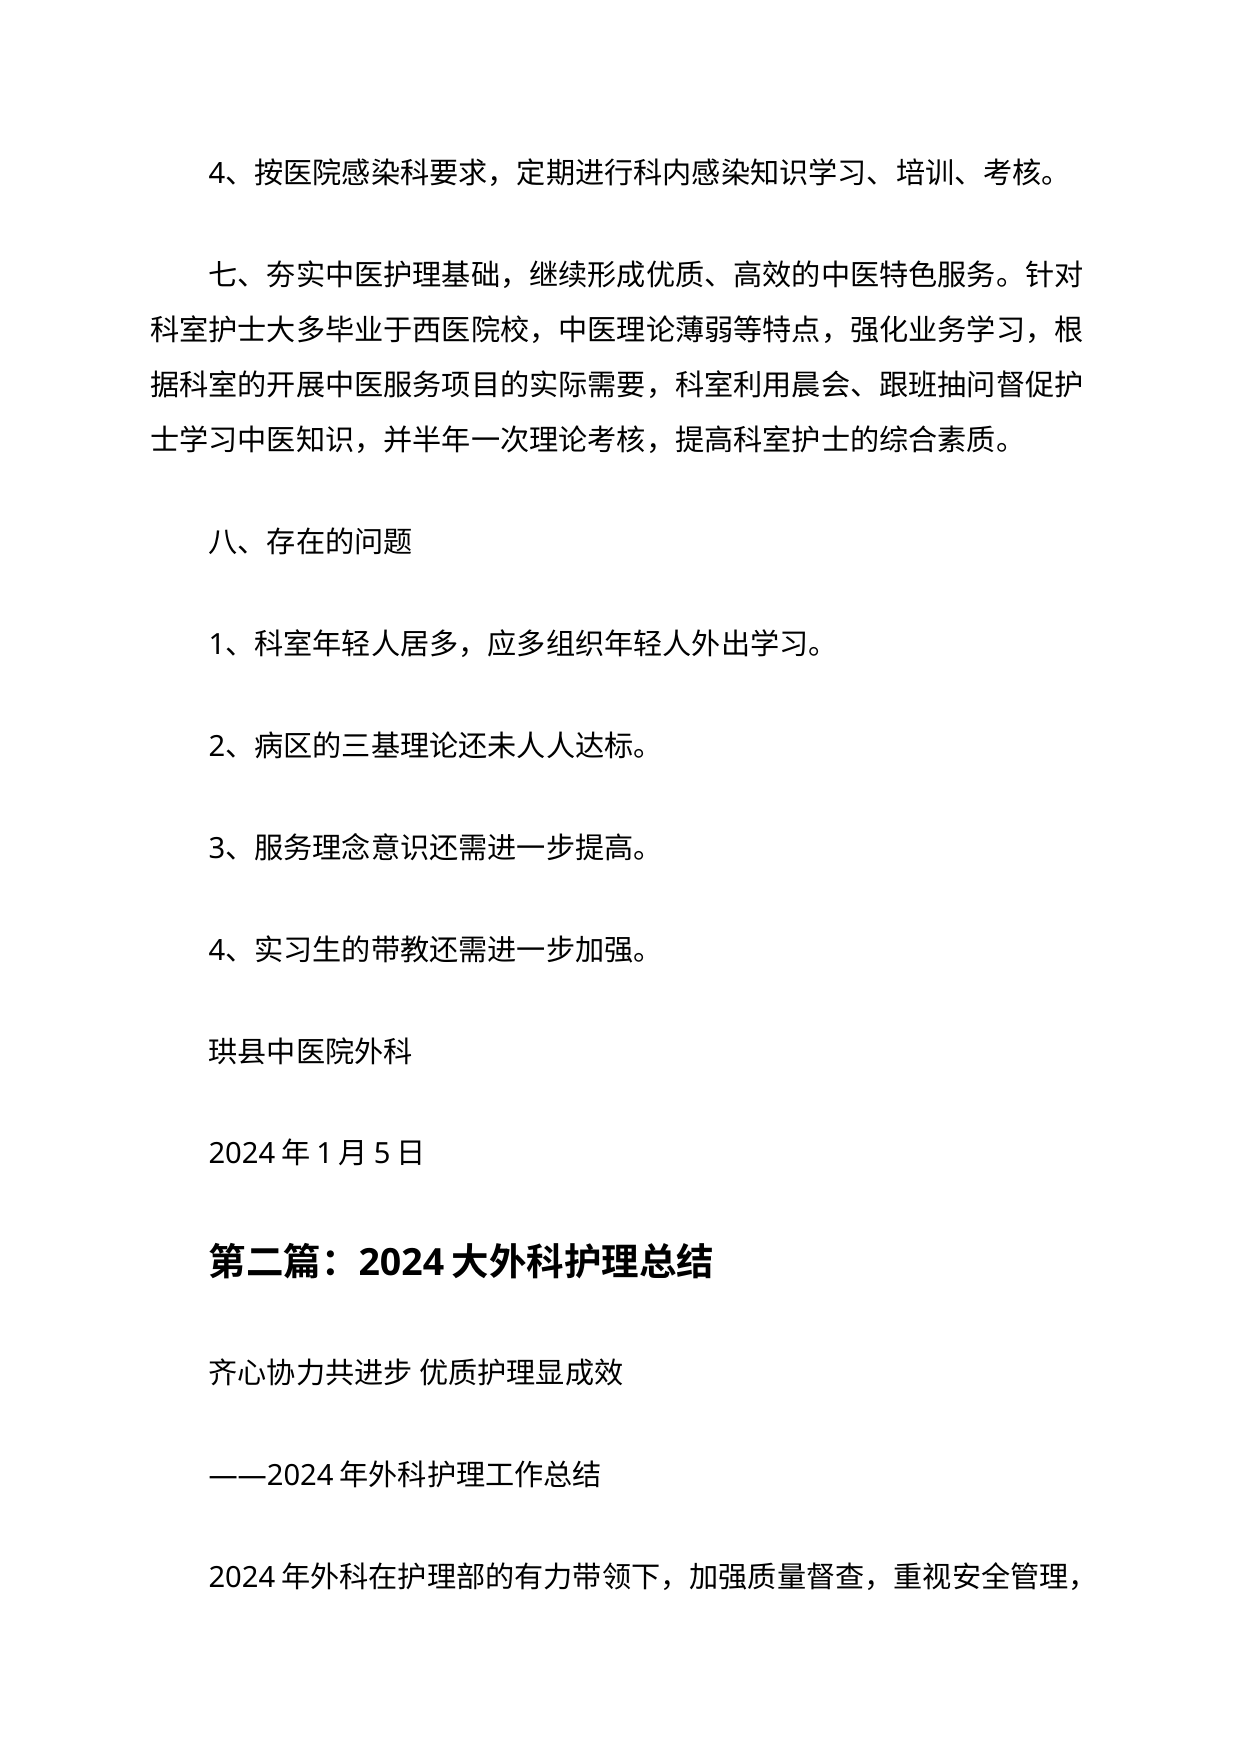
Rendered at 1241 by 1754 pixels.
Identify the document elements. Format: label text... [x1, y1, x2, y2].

text 2024年1月5日 [150, 1130, 1090, 1172]
text 齐心协力共进步 优质护理显成效 [150, 1349, 1090, 1392]
text 3、服务理念意识还需进一步提高。 [150, 824, 1090, 867]
text 珙县中医院外科 [150, 1028, 1090, 1070]
text 七、夯实中医护理基础，继续形成优质、高效的中医特色服务。针对科室护士大多毕业于西医院校，中医理论薄弱等特点，强化业务学习，根据科室的开展中医服务项目的实际需要，科室利用晨会、跟班抽问督促护士学习中医知识，并半年一次理论考核，提高科室护士的综合素质。 [150, 252, 1090, 459]
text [150, 1553, 1090, 1596]
text 1、科室年轻人居多，应多组织年轻人外出学习。 [150, 620, 1090, 663]
text 4、按医院感染科要求，定期进行科内感染知识学习、培训、考核。 [150, 150, 1090, 192]
text 八、存在的问题 [150, 518, 1090, 561]
text 第二篇：2024大外科护理总结 [150, 1232, 1090, 1286]
text 2、病区的三基理论还未人人达标。 [150, 722, 1090, 764]
text ——2024年外科护理工作总结 [150, 1451, 1090, 1494]
text 4、实习生的带教还需进一步加强。 [150, 926, 1090, 968]
